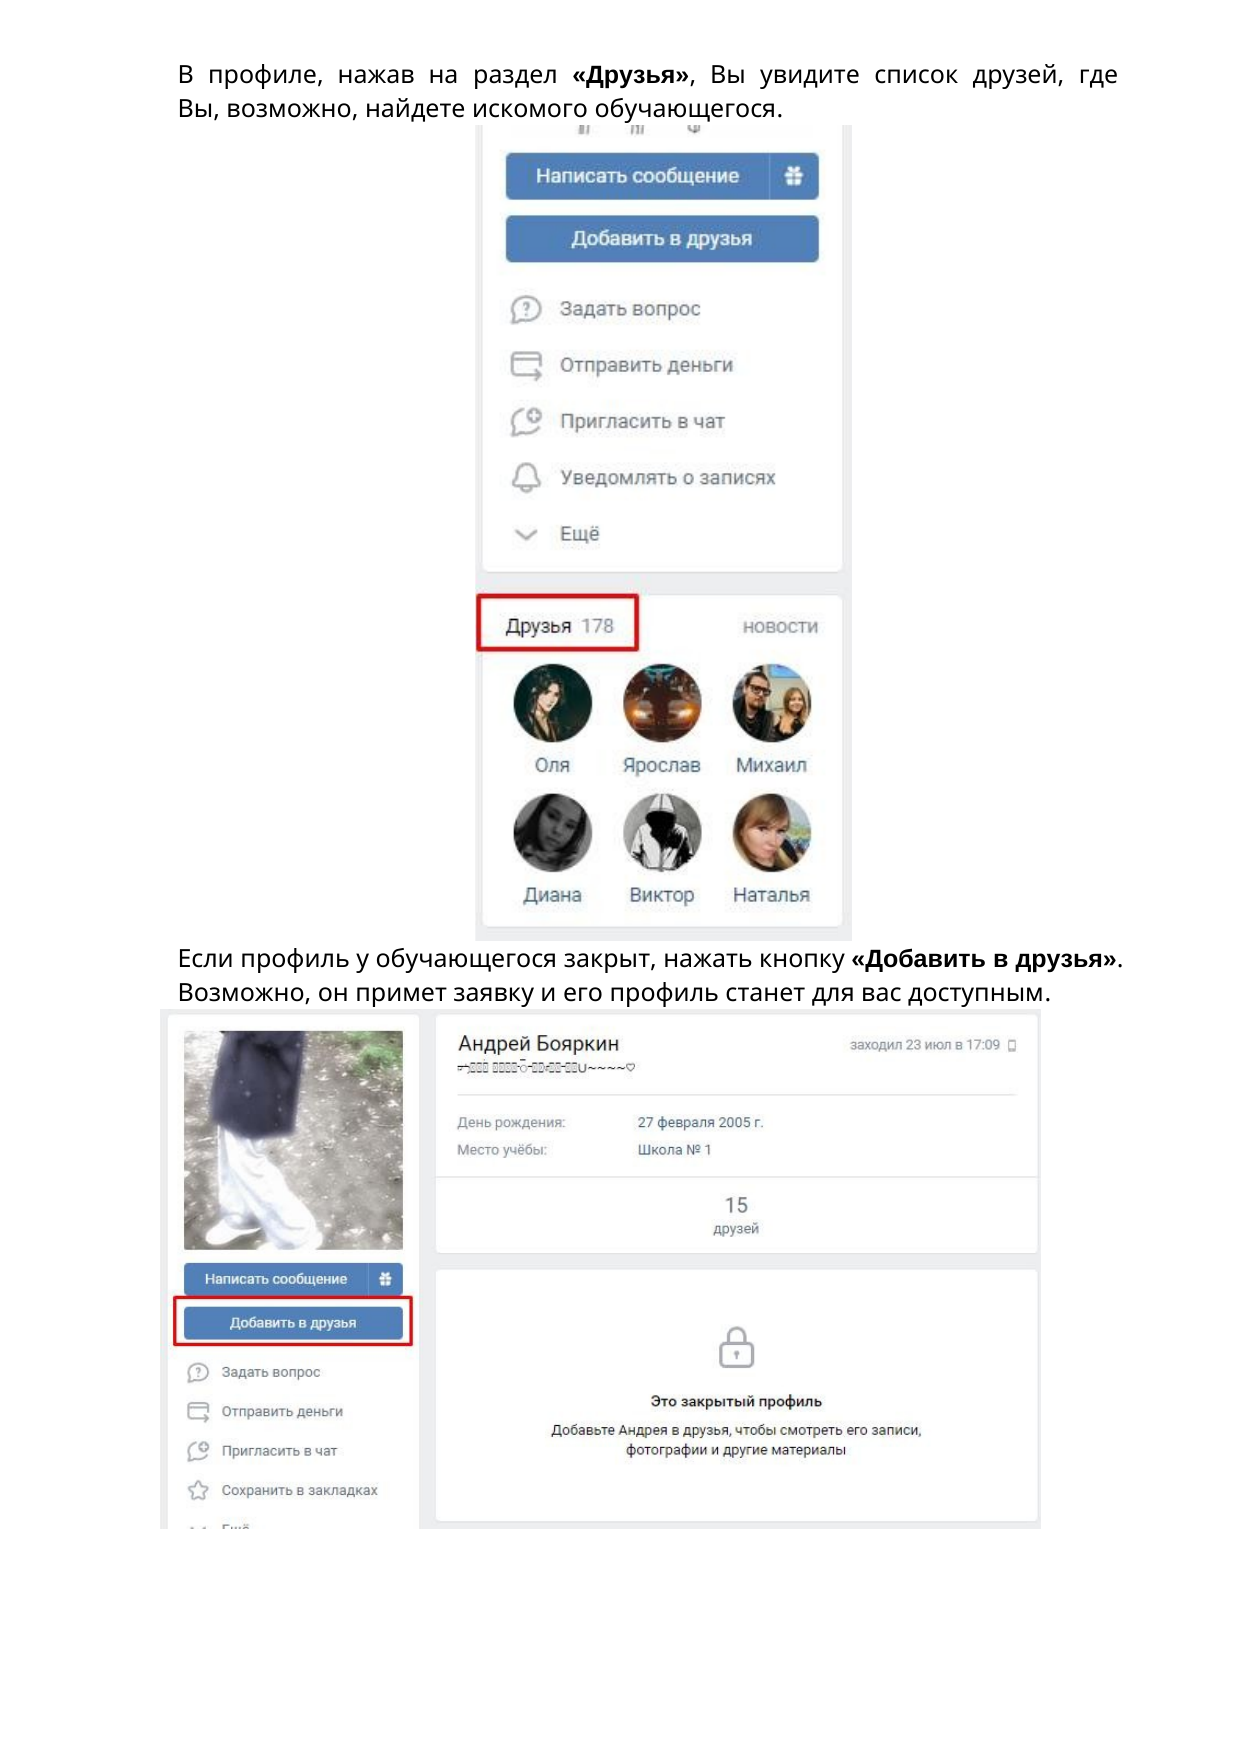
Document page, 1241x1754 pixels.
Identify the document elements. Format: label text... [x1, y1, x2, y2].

picture [160, 1009, 1041, 1529]
picture [475, 125, 852, 941]
text В профиле, нажав на раздел «Друзья», Вы увидите список друзей, где Вы, возможно, найдете искомого обучающегося. [177, 57, 1166, 125]
text Если профиль у обучающегося закрыт, нажать кнопку «Добавить в друзья». Возможно, он примет заявку и его профиль станет для вас доступным. [177, 941, 1166, 1009]
